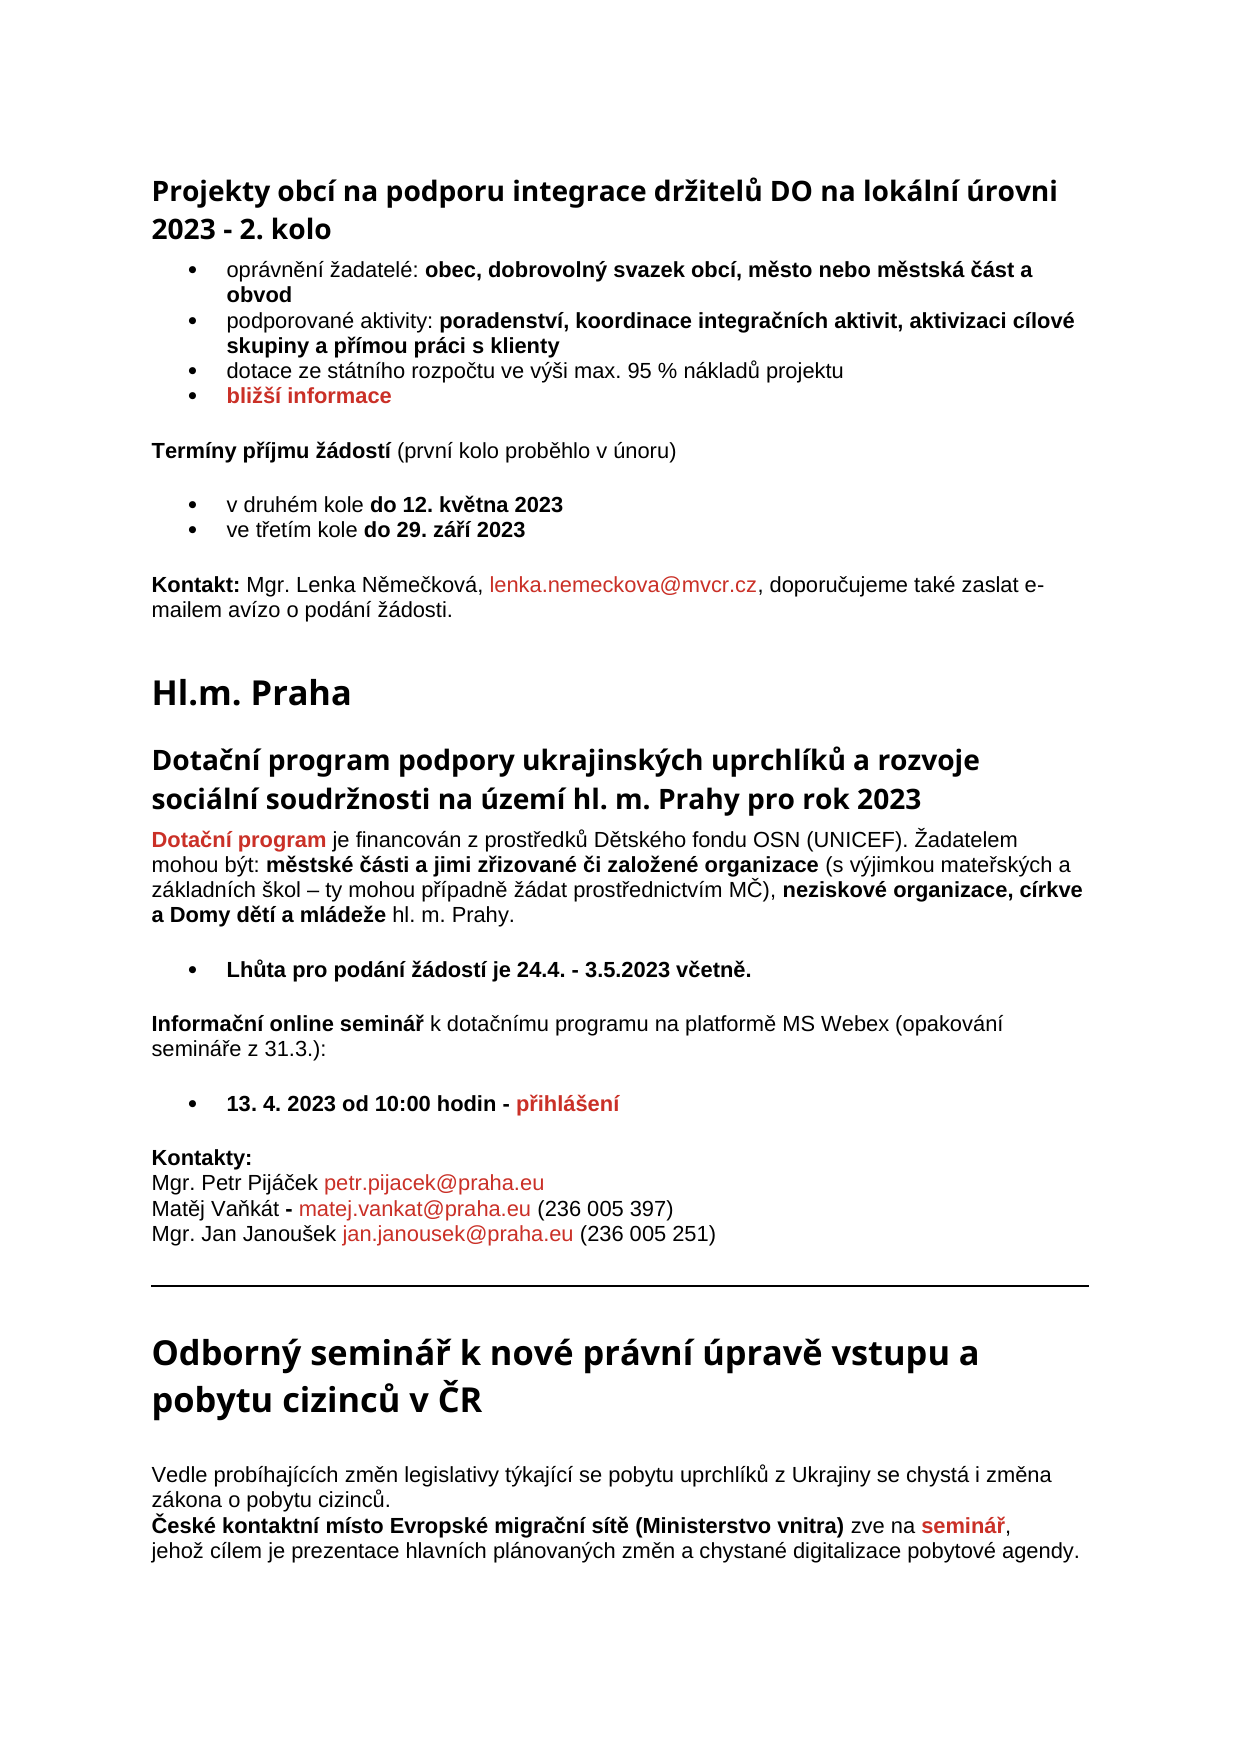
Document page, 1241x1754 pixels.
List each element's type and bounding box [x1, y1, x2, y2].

table_header [148, 1305, 1093, 1586]
table_header [148, 148, 1093, 1305]
